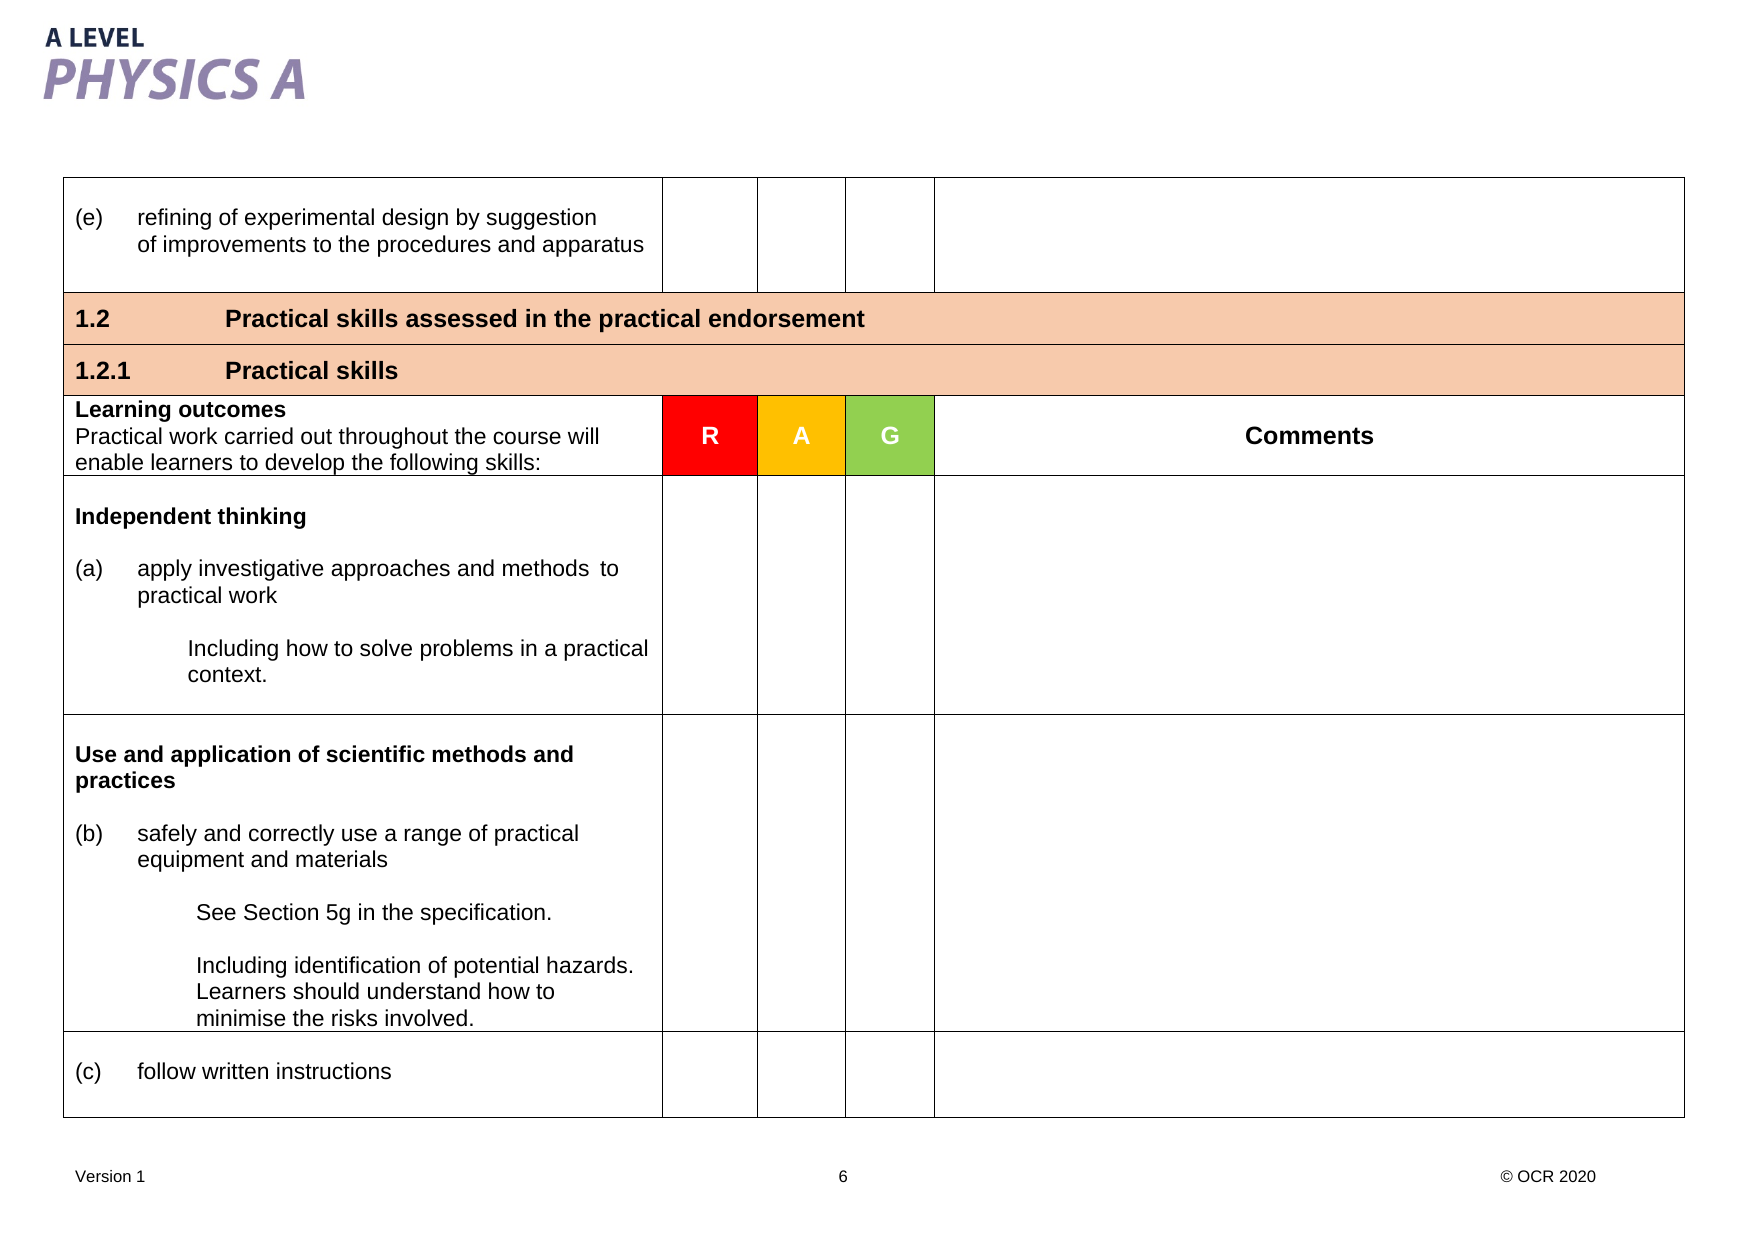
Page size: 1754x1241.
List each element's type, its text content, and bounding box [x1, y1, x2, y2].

picture [0, 0, 1749, 175]
table_cell G [846, 396, 934, 475]
table_cell Comments [935, 396, 1684, 475]
table_cell [935, 178, 1684, 292]
table_cell [758, 1032, 845, 1117]
table_cell [935, 715, 1684, 1031]
table_cell Learning outcomes Practical work carried out throughout the course will enable learners to develop the following skills: [64, 396, 662, 475]
table_cell [758, 178, 845, 292]
table_cell 1.2.1 Practical skills [64, 345, 1684, 395]
table_cell [663, 476, 757, 713]
table_cell 1.2 Practical skills assessed in the practical endorsement [64, 293, 1684, 344]
table_cell [663, 715, 757, 1031]
table_cell A [758, 396, 845, 475]
table_cell Independent thinking (a) apply investigative approaches and methods to practical work Including how to solve problems in a practical context. [64, 476, 662, 713]
table_cell [846, 1032, 934, 1117]
table_cell R [663, 396, 757, 475]
table_cell [758, 715, 845, 1031]
table_cell [758, 476, 845, 713]
table_cell [663, 178, 757, 292]
table_cell Use and application of scientific methods and practices (b) safely and correctly use a range of practical equipment and materials See Section 5g in the specification. Including identification of potential hazards. Learners should understand how to minimise the risks involved. [64, 715, 662, 1031]
table_cell [846, 715, 934, 1031]
table_cell [846, 476, 934, 713]
table_cell [663, 1032, 757, 1117]
table_cell (e) refining of experimental design by suggestion of improvements to the procedures and apparatus [64, 178, 662, 292]
table_cell (c) follow written instructions [64, 1032, 662, 1117]
table_cell [846, 178, 934, 292]
table_cell [935, 476, 1684, 713]
table_cell [935, 1032, 1684, 1117]
